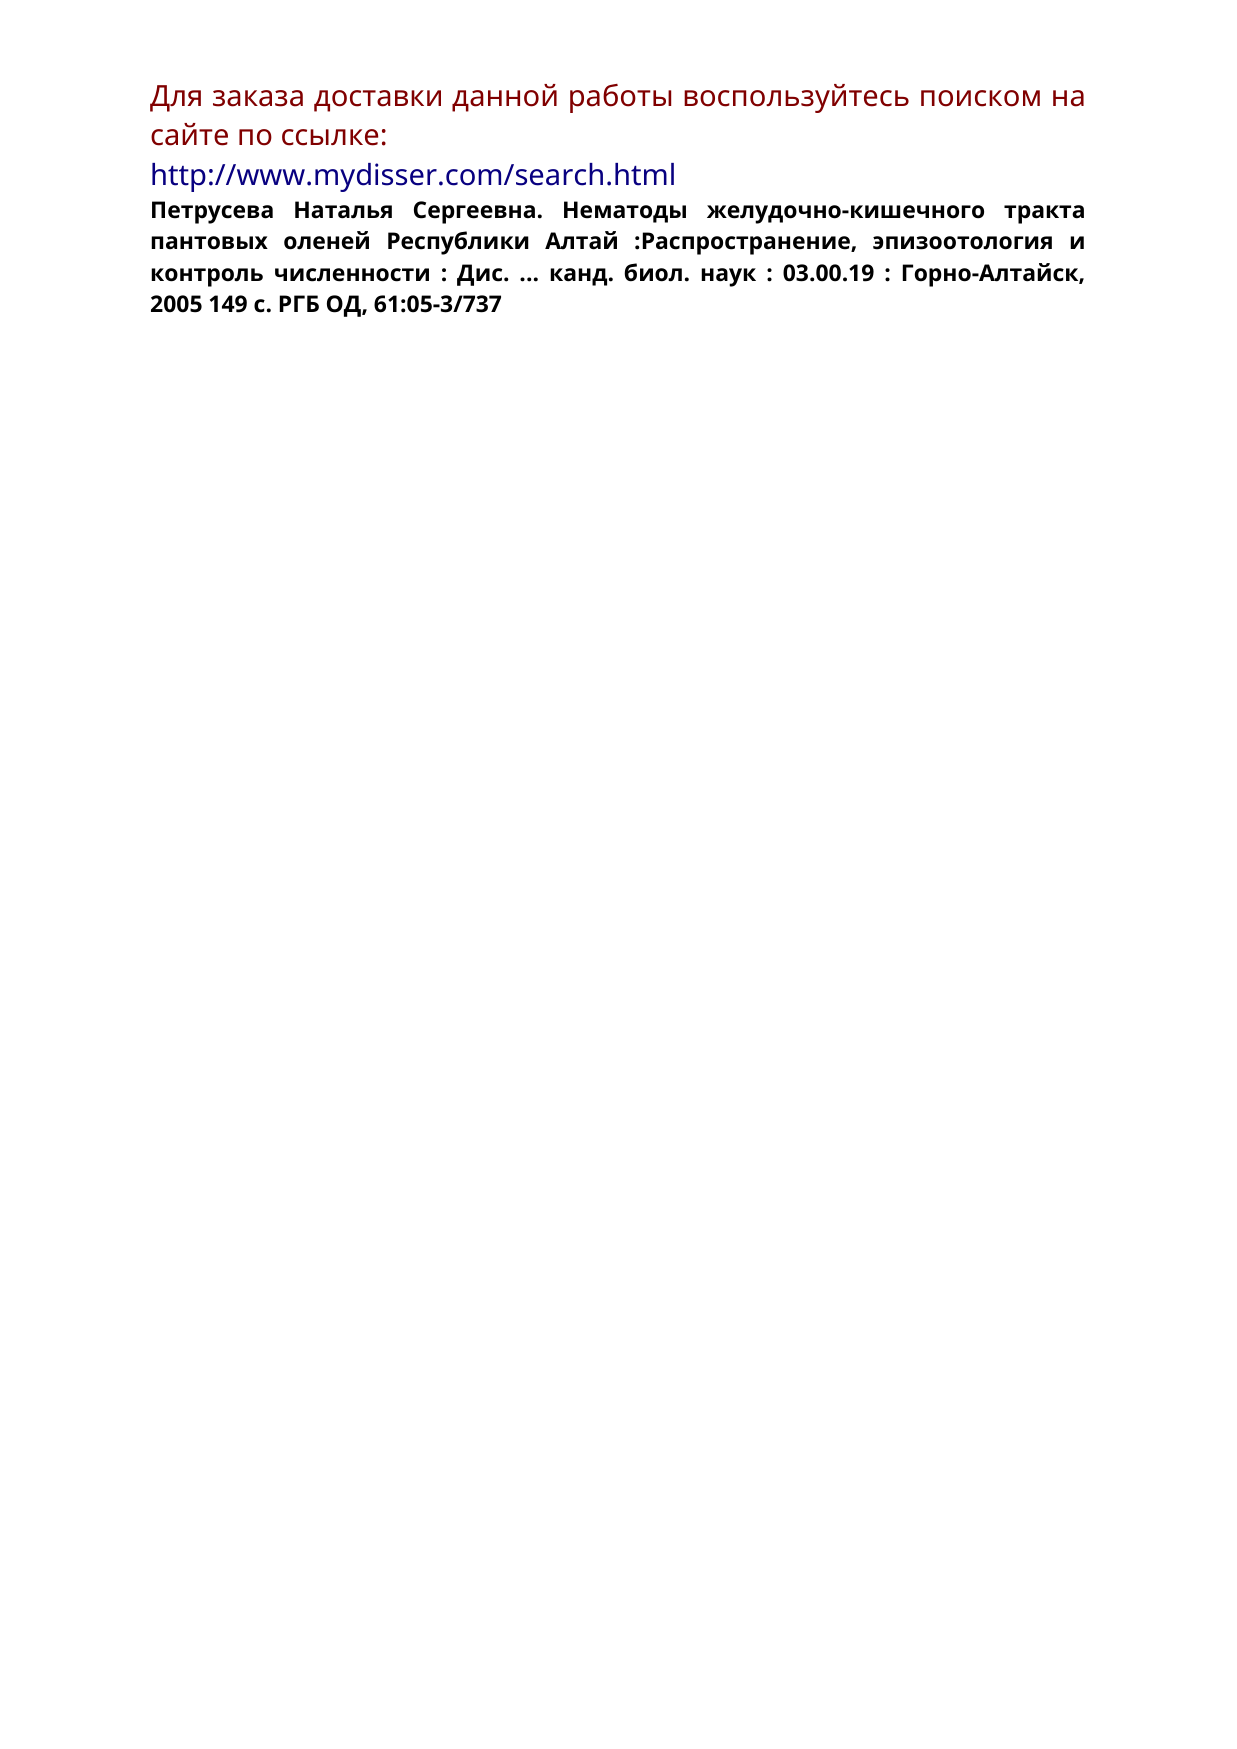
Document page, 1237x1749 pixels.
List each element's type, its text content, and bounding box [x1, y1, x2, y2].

text Петрусева Наталья Сергеевна. Нематоды желудочно-кишечного тракта пантовых оленей Республики Алтай :Распространение, эпизоотология и контроль численности : Дис. ... канд. биол. наук : 03.00.19 : Горно-Алтайск, 2005 149 c. РГБ ОД, 61:05-3/737 [150, 194, 1086, 319]
